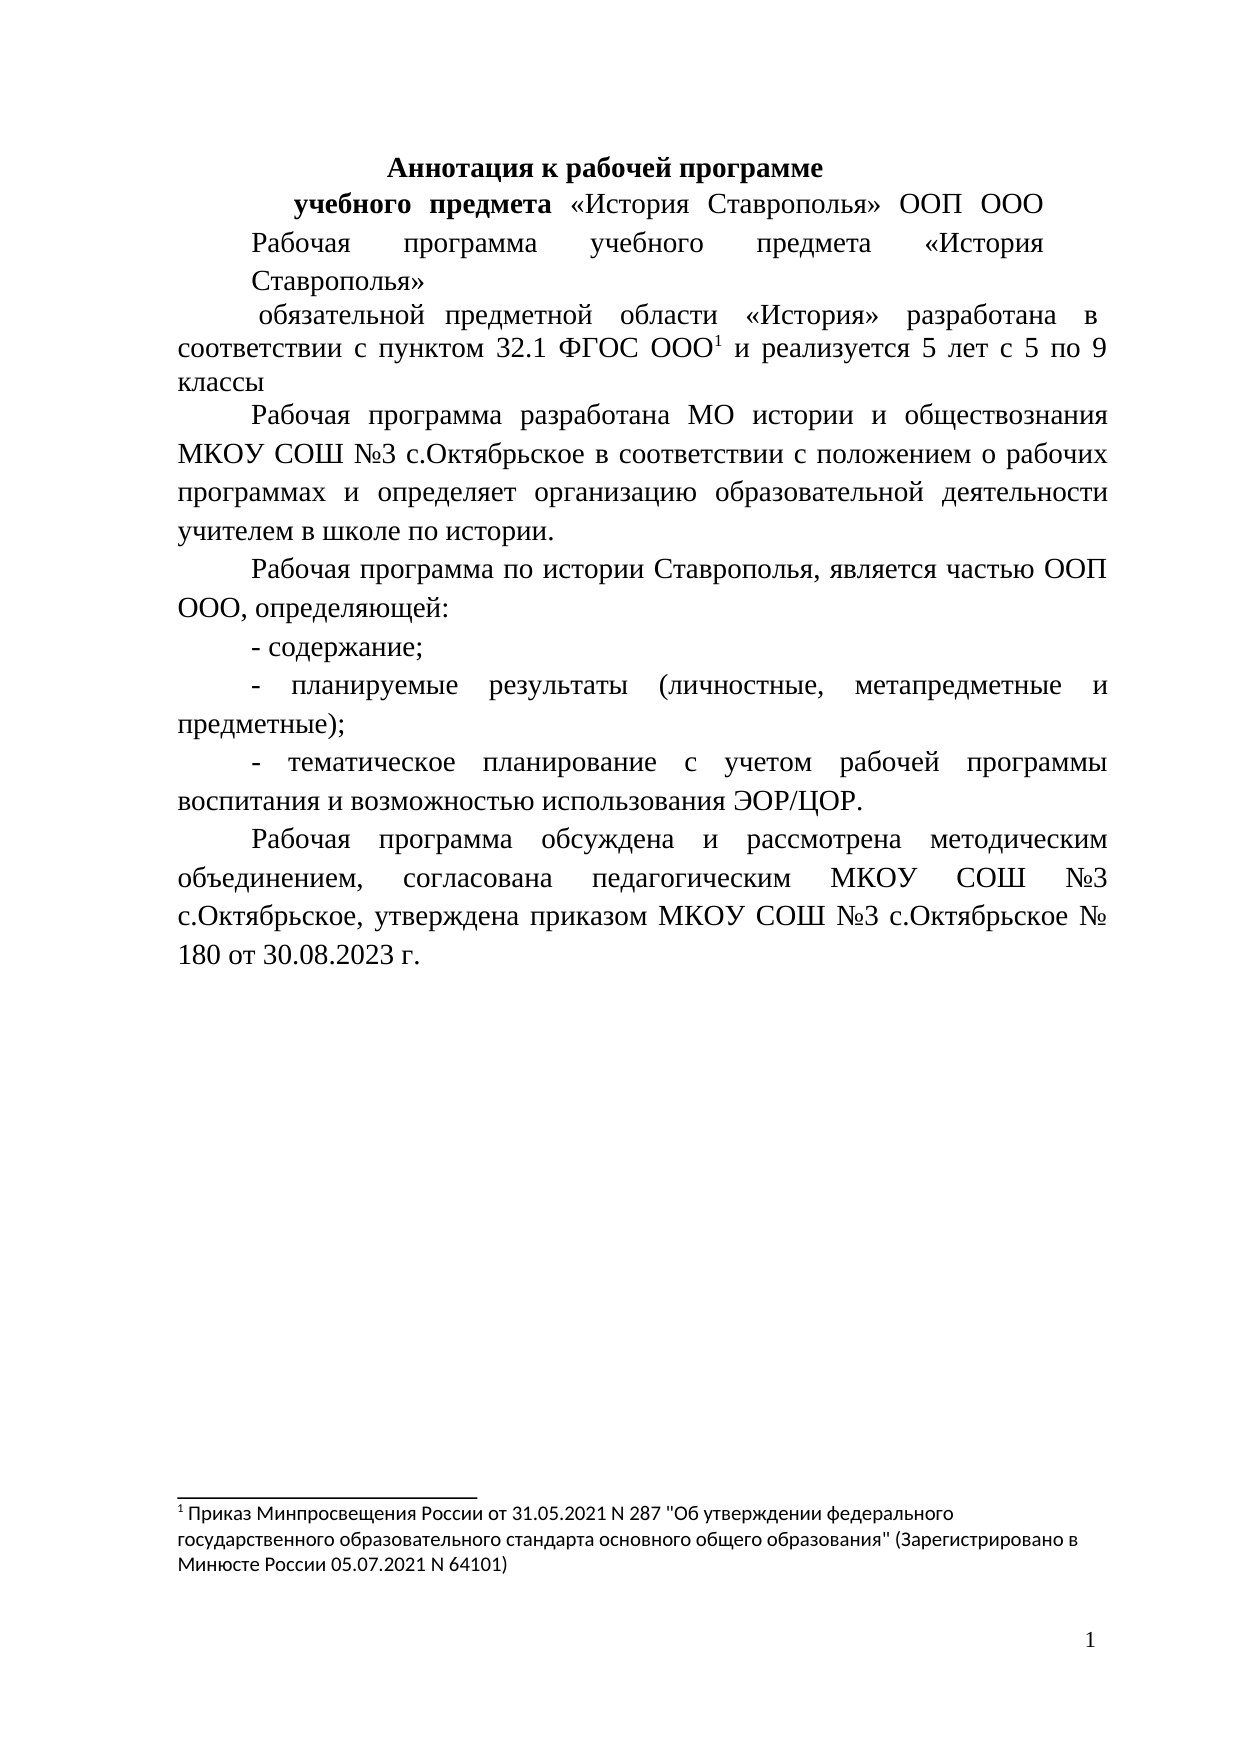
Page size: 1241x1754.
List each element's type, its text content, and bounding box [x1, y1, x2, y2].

text Рабочая программа обсуждена и рассмотрена методическим объединением, согласована педагогическим МКОУ СОШ №3 с.Октябрьское, утверждена приказом МКОУ СОШ №3 с.Октябрьское № 180 от 30.08.2023 г. [177, 821, 1108, 971]
subtitle Аннотация к рабочей программе [387, 150, 1240, 183]
text учебного предмета «История Ставрополья» ООП ООО Рабочая программа учебного предмета «История Ставрополья» [251, 186, 1044, 297]
text Рабочая программа по истории Ставрополья, является частью ООП ООО, определяющей: [177, 552, 1108, 624]
text Рабочая программа разработана МО истории и обществознания МКОУ СОШ №3 с.Октябрьское в соответствии с положением о рабочих программах и определяет организацию образовательной деятельности учителем в школе по истории. [177, 397, 1108, 547]
list содержание; [251, 629, 1240, 662]
list планируемые результаты (личностные, метапредметные и предметные); [177, 667, 1108, 739]
text соответствии с пунктом 32.1 ФГОС ООО1 и реализуется 5 лет с 5 по 9 классы [177, 330, 1108, 397]
text обязательной предметной области «История» разработана в [258, 302, 1240, 330]
list тематическое планирование с учетом рабочей программы воспитания и возможностью использования ЭОР/ЦОР. [177, 744, 1108, 816]
text 1 Приказ Минпросвещения России от 31.05.2021 N 287 "Об утверждении федерального государственного образовательного стандарта основного общего образования" (Зарегистрировано в Минюсте России 05.07.2021 N 64101) [177, 1501, 1081, 1577]
